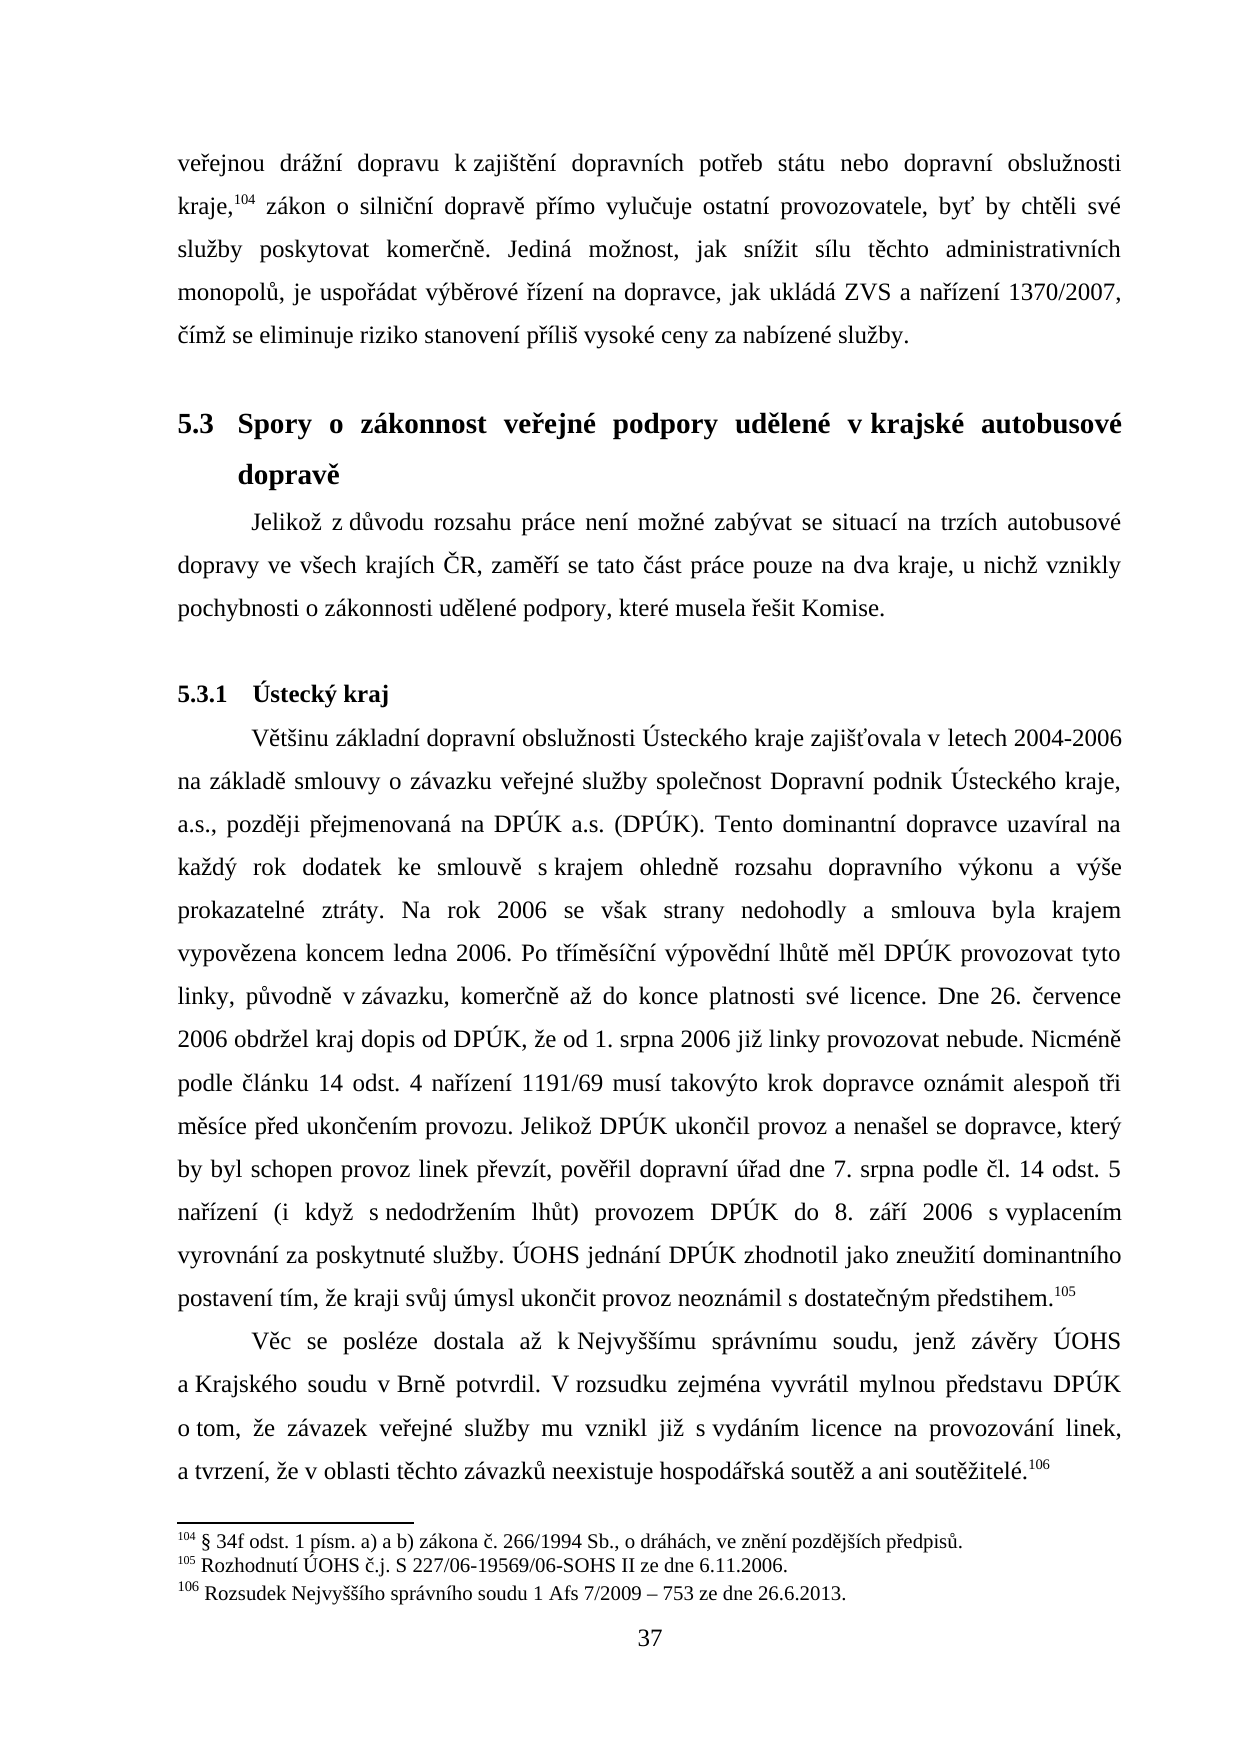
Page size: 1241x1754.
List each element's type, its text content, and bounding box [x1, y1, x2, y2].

subtitle Ústecký kraj [177, 679, 1122, 708]
text Věc se posléze dostala až k Nejvyššímu správnímu soudu, jenž závěry ÚOHS a Krajského soudu v Brně potvrdil. V rozsudku zejména vyvrátil mylnou představu DPÚK o tom, že závazek veřejné služby mu vznikl již s vydáním licence na provozování linek, a tvrzení, že v oblasti těchto závazků neexistuje hospodářská soutěž a ani soutěžitelé. [177, 1326, 1122, 1484]
text Většinu základní dopravní obslužnosti Ústeckého kraje zajišťovala v letech 2004-2006 na základě smlouvy o závazku veřejné služby společnost Dopravní podnik Ústeckého kraje, a.s., později přejmenovaná na DPÚK a.s. (DPÚK). Tento dominantní dopravce uzavíral na každý rok dodatek ke smlouvě s krajem ohledně rozsahu dopravního výkonu a výše prokazatelné ztráty. Na rok 2006 se však strany nedohodly a smlouva byla krajem vypovězena koncem ledna 2006. Po tříměsíční výpovědní lhůtě měl DPÚK provozovat tyto linky, původně v závazku, komerčně až do konce platnosti své licence. Dne 26. července 2006 obdržel kraj dopis od DPÚK, že od 1. srpna 2006 již linky provozovat nebude. Nicméně podle článku 14 odst. 4 nařízení 1191/69 musí takovýto krok dopravce oznámit alespoň tři měsíce před ukončením provozu. Jelikož DPÚK ukončil provoz a nenašel se dopravce, který by byl schopen provoz linek převzít, pověřil dopravní úřad dne 7. srpna podle čl. 14 odst. 5 nařízení (i když s nedodržením lhůt) provozem DPÚK do 8. září 2006 s vyplacením vyrovnání za poskytnuté služby. ÚOHS jednání DPÚK zhodnotil jako zneužití dominantního postavení tím, že kraji svůj úmysl ukončit provoz neoznámil s dostatečným předstihem. [177, 723, 1122, 1312]
text Jelikož z důvodu rozsahu práce není možné zabývat se situací na trzích autobusové dopravy ve všech krajích ČR, zaměří se tato část práce pouze na dva kraje, u nichž vznikly pochybnosti o zákonnosti udělené podpory, které musela řešit Komise. [177, 507, 1122, 622]
subtitle Spory o zákonnost veřejné podpory udělené v krajské autobusové dopravě [177, 406, 1122, 490]
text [177, 148, 1122, 349]
